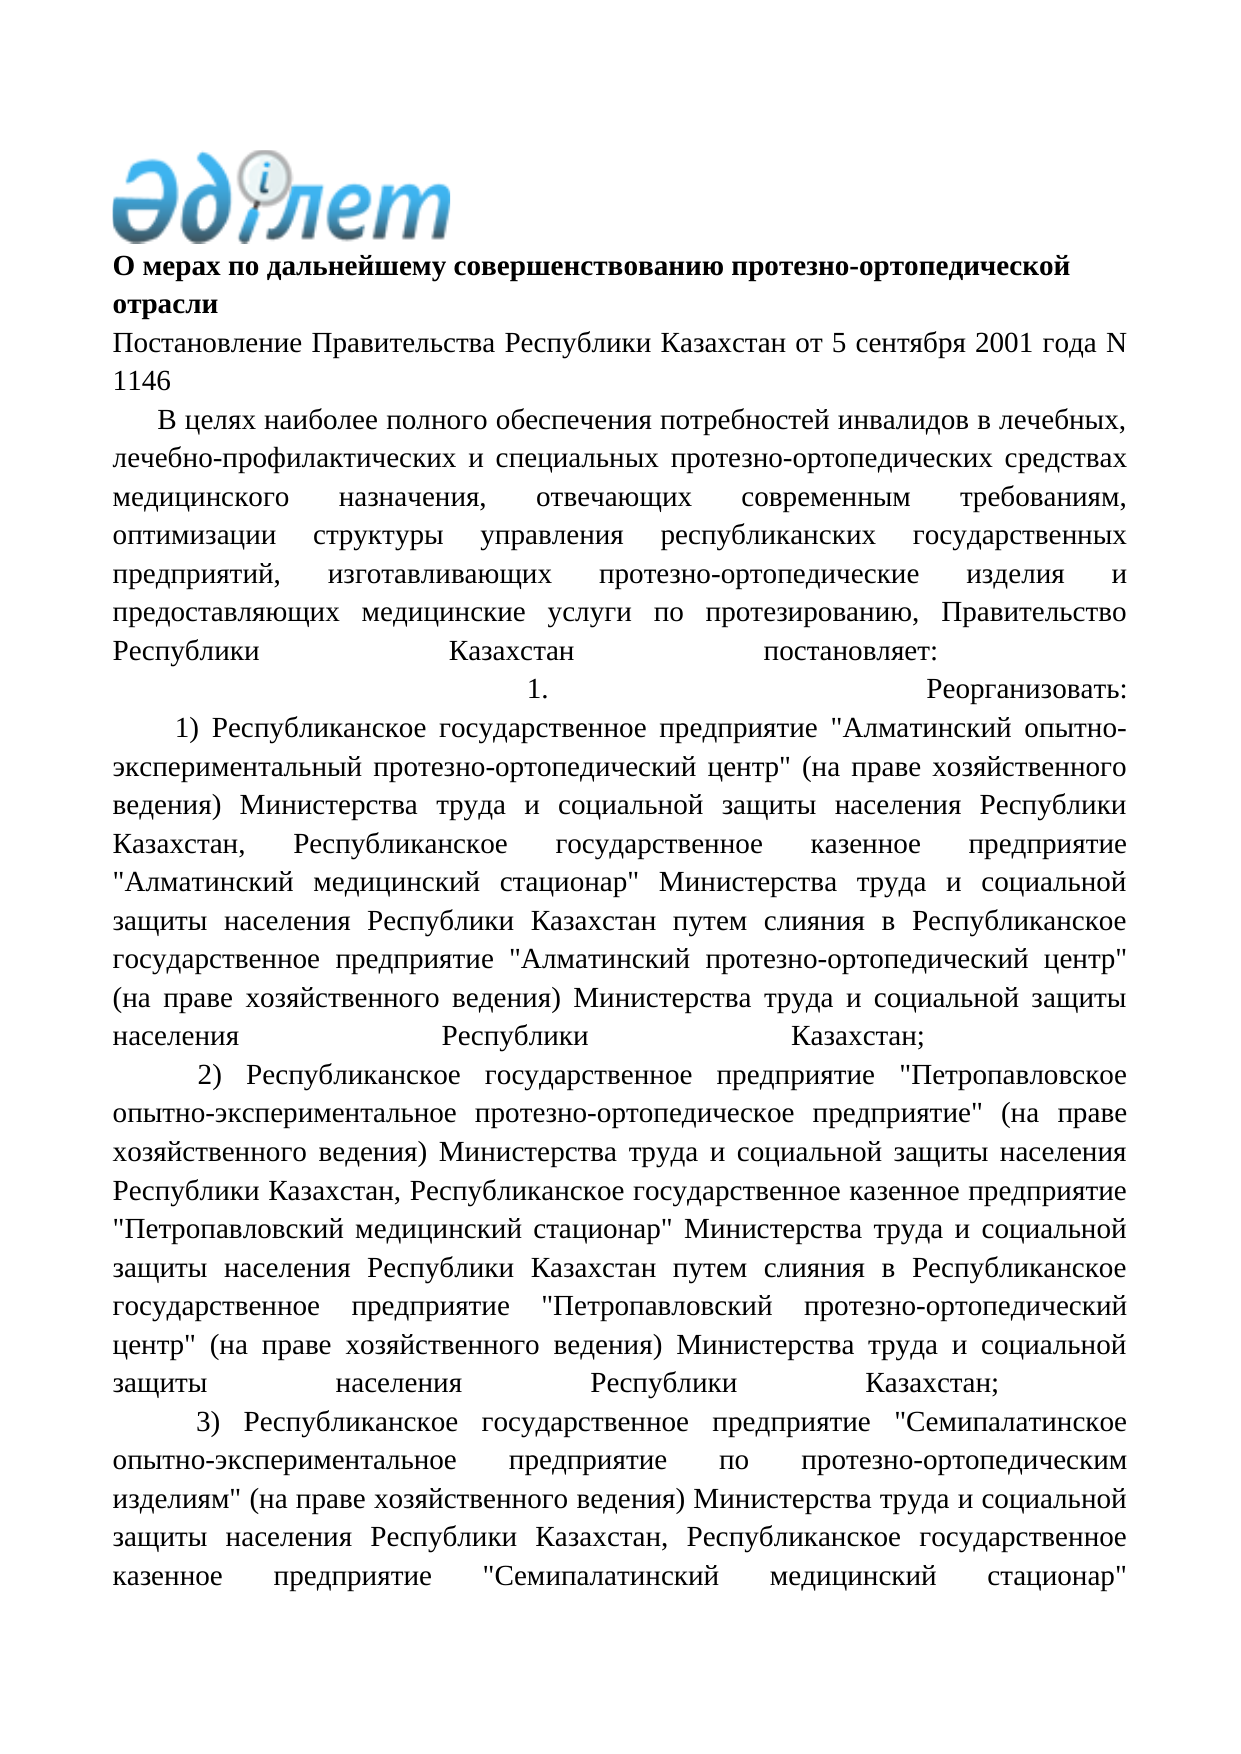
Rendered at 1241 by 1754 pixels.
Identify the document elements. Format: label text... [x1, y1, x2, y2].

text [112, 402, 1128, 1592]
text Постановление Правительства Республики Казахстан от 5 сентября 2001 года N 1146 [112, 325, 1128, 397]
picture [112, 150, 451, 244]
text О мерах по дальнейшему совершенствованию протезно-ортопедической отрасли [112, 248, 1128, 320]
